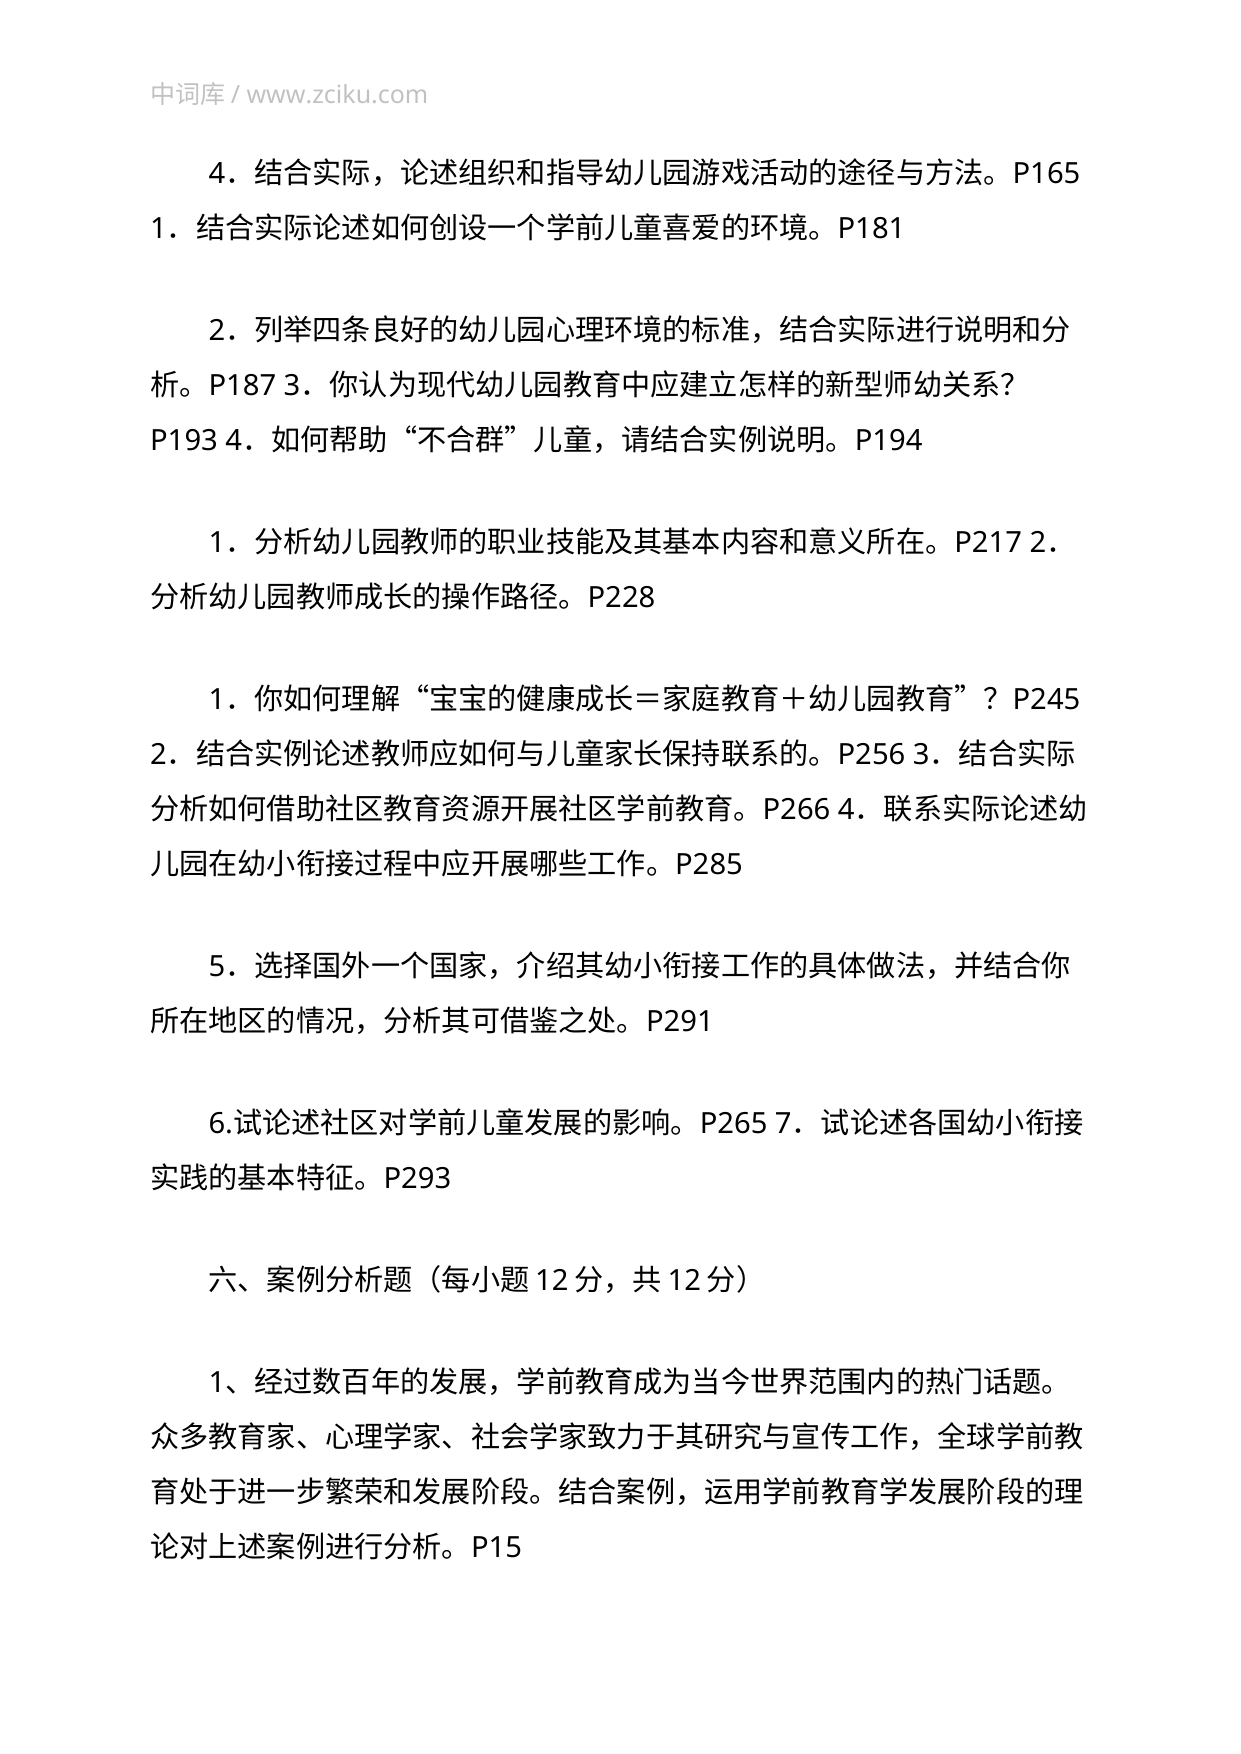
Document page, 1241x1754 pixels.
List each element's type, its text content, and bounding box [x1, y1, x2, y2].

text 4．结合实际，论述组织和指导幼儿园游戏活动的途径与方法。P165 1．结合实际论述如何创设一个学前儿童喜爱的环境。P181 [150, 150, 1090, 247]
text 1．你如何理解“宝宝的健康成长＝家庭教育＋幼儿园教育”？P245 2．结合实例论述教师应如何与儿童家长保持联系的。P256 3．结合实际分析如何借助社区教育资源开展社区学前教育。P266 4．联系实际论述幼儿园在幼小衔接过程中应开展哪些工作。P285 [150, 676, 1090, 883]
text 六、案例分析题（每小题12分，共12分） [150, 1257, 1090, 1299]
text 5．选择国外一个国家，介绍其幼小衔接工作的具体做法，并结合你所在地区的情况，分析其可借鉴之处。P291 [150, 943, 1090, 1040]
text 1．分析幼儿园教师的职业技能及其基本内容和意义所在。P217 2．分析幼儿园教师成长的操作路径。P228 [150, 519, 1090, 616]
text 6.试论述社区对学前儿童发展的影响。P265 7．试论述各国幼小衔接实践的基本特征。P293 [150, 1100, 1090, 1197]
text 1、经过数百年的发展，学前教育成为当今世界范围内的热门话题。众多教育家、心理学家、社会学家致力于其研究与宣传工作，全球学前教育处于进一步繁荣和发展阶段。结合案例，运用学前教育学发展阶段的理论对上述案例进行分析。P15 [150, 1359, 1090, 1566]
text 2．列举四条良好的幼儿园心理环境的标准，结合实际进行说明和分析。P187 3．你认为现代幼儿园教育中应建立怎样的新型师幼关系？P193 4．如何帮助“不合群”儿童，请结合实例说明。P194 [150, 307, 1090, 459]
